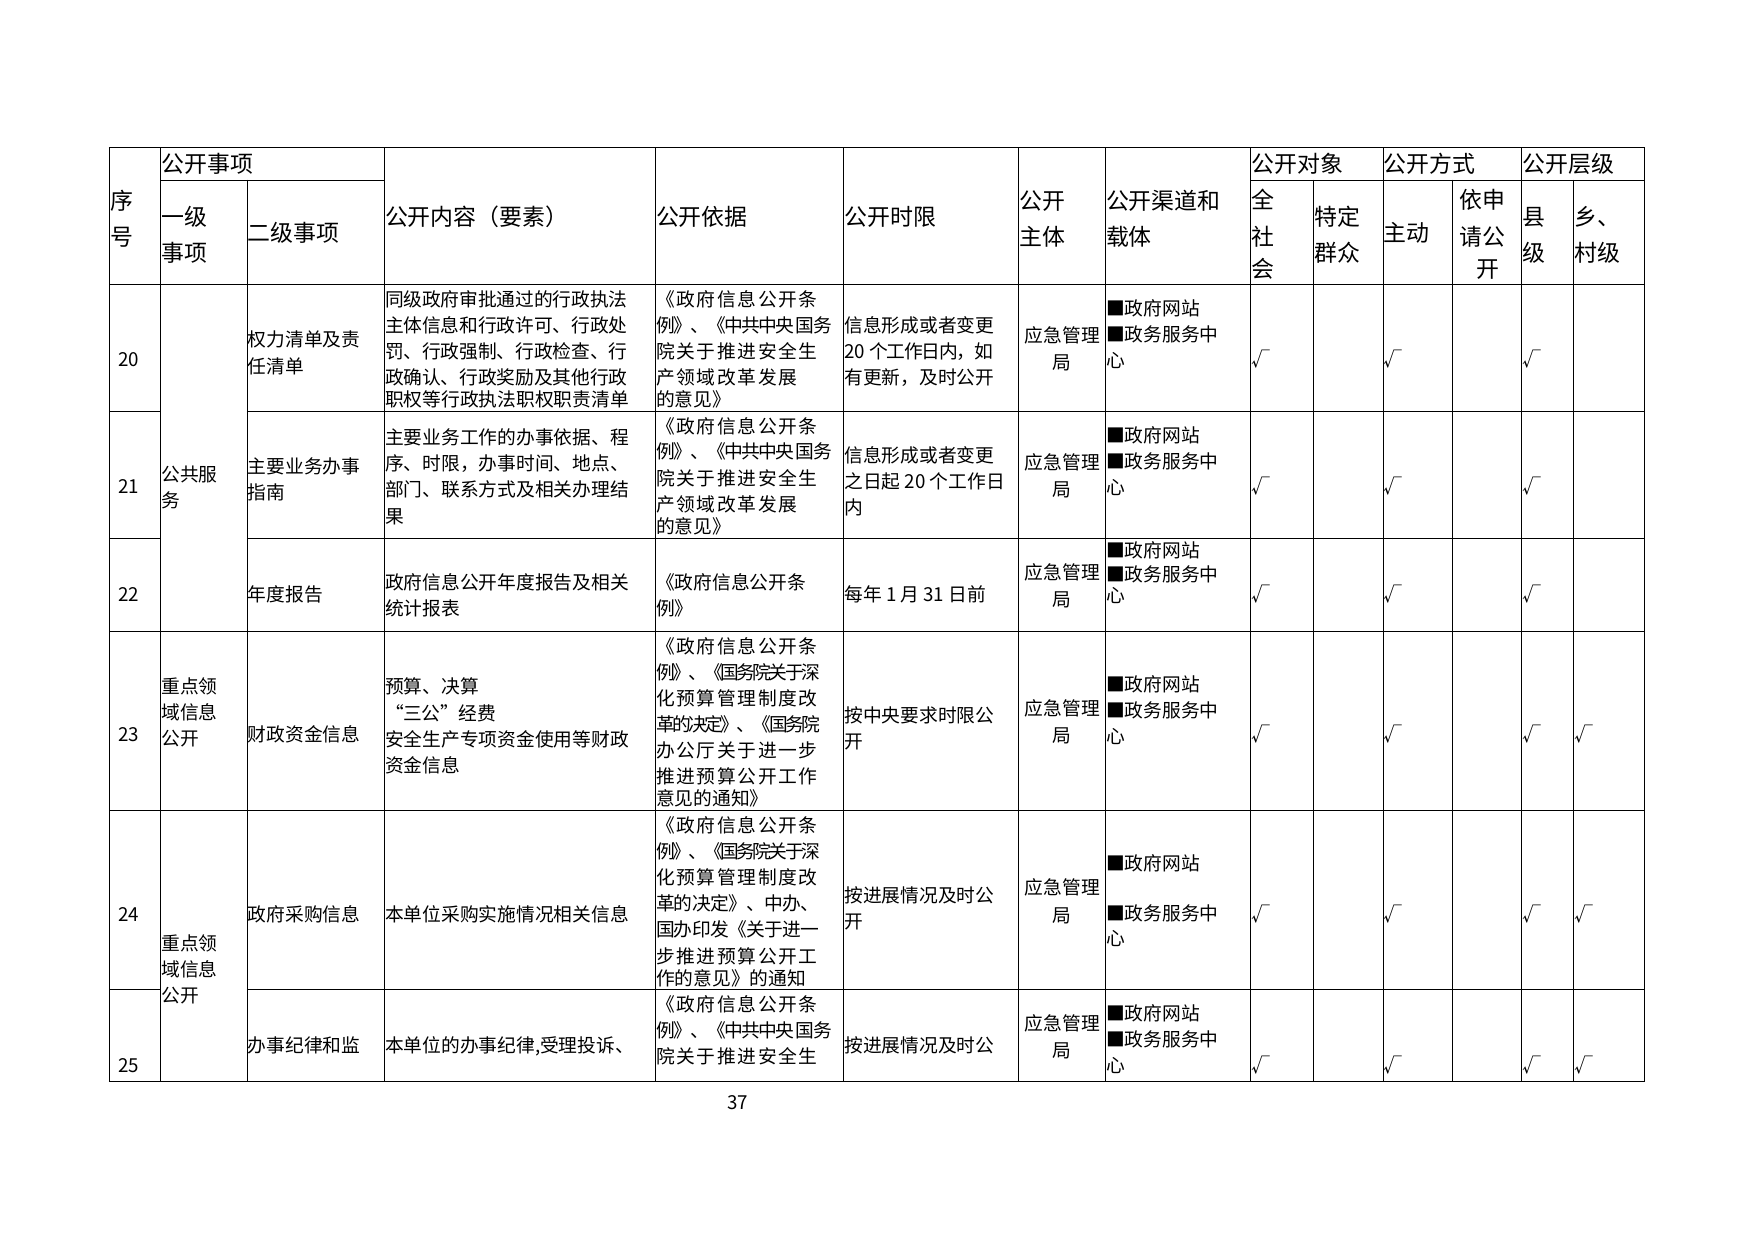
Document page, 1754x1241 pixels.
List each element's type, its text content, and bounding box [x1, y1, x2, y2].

table_cell 县级 [1522, 181, 1573, 284]
table_cell √ [1574, 632, 1644, 810]
table_cell √ [1251, 811, 1313, 989]
table_cell 权力清单及责任清单 [248, 285, 384, 411]
table_cell ■政府网站 ■政务服务中心 [1106, 285, 1250, 411]
table_cell 按进展情况及时公开 [844, 811, 1018, 989]
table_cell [385, 990, 655, 1081]
table_cell 《政府信息公开条例》 [656, 539, 843, 631]
table_cell [1574, 539, 1644, 631]
table_cell 应急管理局 [1019, 632, 1105, 810]
table_cell [1453, 285, 1521, 411]
table_cell √ [1251, 285, 1313, 411]
table_header 公开对象 [1251, 148, 1383, 179]
table_cell [1574, 285, 1644, 411]
table_cell 《政府信息公开条例》、《国务院关于深化预算管理制度改革的决定》、《国务院办公厅关于进一步推进预算公开工作 意见的通知》 [656, 632, 843, 810]
table_cell [1453, 811, 1521, 989]
table_cell [1314, 632, 1383, 810]
table_cell √ [1384, 285, 1452, 411]
table_cell [1574, 412, 1644, 537]
table_cell 《政府信息公开条例》、《中共中央 国务院关于推进安全生产领域改革发展 的意见》 [656, 285, 843, 411]
table_cell √ [1574, 811, 1644, 989]
table_cell [1314, 990, 1383, 1081]
table_cell 预算、决算 “三公”经费 安全生产专项资金使用等财政资金信息 [385, 632, 655, 810]
table_cell 政府信息公开年度报告及相关统计报表 [385, 539, 655, 631]
table_cell √ [1251, 539, 1313, 631]
table_cell 20 [110, 285, 160, 411]
table_cell √ [1522, 285, 1573, 411]
table_cell 《政府信息公开条例》、《国务院关于深化预算管理制度改革的决定》、中办、国办印发《关于进一步推进预算公开工 作的意见》的通知 [656, 811, 843, 989]
table_cell 政府采购信息 [248, 811, 384, 989]
table_header 公开层级 [1522, 148, 1644, 179]
table_cell 信息形成或者变更 20 个工作日内，如有更新，及时公开 [844, 285, 1018, 411]
table_cell [1314, 285, 1383, 411]
table_cell 按进展情况及时公开 [844, 990, 1018, 1081]
table_cell 本单位采购实施情况相关信息 [385, 811, 655, 989]
table_cell √ [1384, 539, 1452, 631]
table_cell √ [1251, 990, 1313, 1081]
table_cell 应急管理局 [1019, 539, 1105, 631]
table_cell 二级事项 [248, 181, 384, 284]
table_header 公开时限 [844, 148, 1018, 284]
table_cell ■政府网站 ■政务服务中 心 [1106, 539, 1250, 631]
table_header 序号 [110, 148, 160, 284]
table_cell √ [1384, 412, 1452, 537]
table_cell 《政府信息公开条例》、《中共中央 国务院关于推进安全生产领域改革发展 的意见》 [656, 412, 843, 537]
table_cell [1453, 539, 1521, 631]
table_cell 重点领域信息公开 [161, 632, 247, 810]
table_cell 24 [110, 811, 160, 989]
table_cell 主要业务办事指南 [248, 412, 384, 537]
table_cell 应急管理局 [1019, 285, 1105, 411]
table_cell 信息形成或者变更之日起 20 个工作日内 [844, 412, 1018, 537]
table_cell 应急管理局 [1019, 412, 1105, 537]
table_cell 25 [110, 990, 160, 1081]
table_cell 特定群众 [1314, 181, 1383, 284]
table_cell 年度报告 [248, 539, 384, 631]
table_header 公开渠道和载体 [1106, 148, 1250, 284]
table_cell 办事纪律和监督管理 [248, 990, 384, 1081]
table_cell 每年 1 月 31 日前 [844, 539, 1018, 631]
table_cell [1453, 632, 1521, 810]
table_cell ■政府网站 ■政务服务中心 [1106, 990, 1250, 1081]
table_cell √ [1522, 811, 1573, 989]
table_cell ■政府网站 ■政务服务中心 [1106, 632, 1250, 810]
table_cell 同级政府审批通过的行政执法主体信息和行政许可、行政处罚、行政强制、行政检查、行政确认、行政奖励及其他行政 职权等行政执法职权职责清单 [385, 285, 655, 411]
table_cell √ [1522, 412, 1573, 537]
table_cell 应急管理局 [1019, 990, 1105, 1081]
table_cell 22 [110, 539, 160, 631]
table_cell 主动 [1384, 181, 1452, 284]
table_cell √ [1522, 539, 1573, 631]
table_header 公开方式 [1384, 148, 1521, 179]
table_cell [1453, 990, 1521, 1081]
table_cell [1314, 539, 1383, 631]
table_cell √ [1251, 412, 1313, 537]
table_cell √ [1574, 990, 1644, 1081]
table_cell 全社 会 [1251, 181, 1313, 284]
table_header 公开主体 [1019, 148, 1105, 284]
table_cell 公共服务 [161, 285, 247, 631]
table_cell √ [1251, 632, 1313, 810]
table_cell 财政资金信息 [248, 632, 384, 810]
table_cell [1314, 412, 1383, 537]
table_cell 应急管理局 [1019, 811, 1105, 989]
table_cell 乡、村级 [1574, 181, 1644, 284]
table_cell [1453, 412, 1521, 537]
table_cell 一级事项 [161, 181, 247, 284]
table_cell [656, 990, 843, 1081]
table_cell 依申请公 开 [1453, 181, 1521, 284]
table_cell √ [1522, 990, 1573, 1081]
table_cell √ [1384, 632, 1452, 810]
table_cell √ [1384, 811, 1452, 989]
table_cell 重点领域信息公开 [161, 811, 247, 1081]
table_cell ■政府网站 ■政务服务中心 [1106, 412, 1250, 537]
table_cell √ [1522, 632, 1573, 810]
table_cell [1314, 811, 1383, 989]
table_header 公开依据 [656, 148, 843, 284]
table_cell 21 [110, 412, 160, 537]
table_cell 23 [110, 632, 160, 810]
table_header 公开事项 [161, 148, 384, 179]
table_header 公开内容（要素） [385, 148, 655, 284]
table_cell √ [1384, 990, 1452, 1081]
table_cell 主要业务工作的办事依据、程序、时限，办事时间、地点、部门、联系方式及相关办理结果 [385, 412, 655, 537]
table_cell 按中央要求时限公开 [844, 632, 1018, 810]
table_cell ■政府网站 ■政务服务中心 [1106, 811, 1250, 989]
